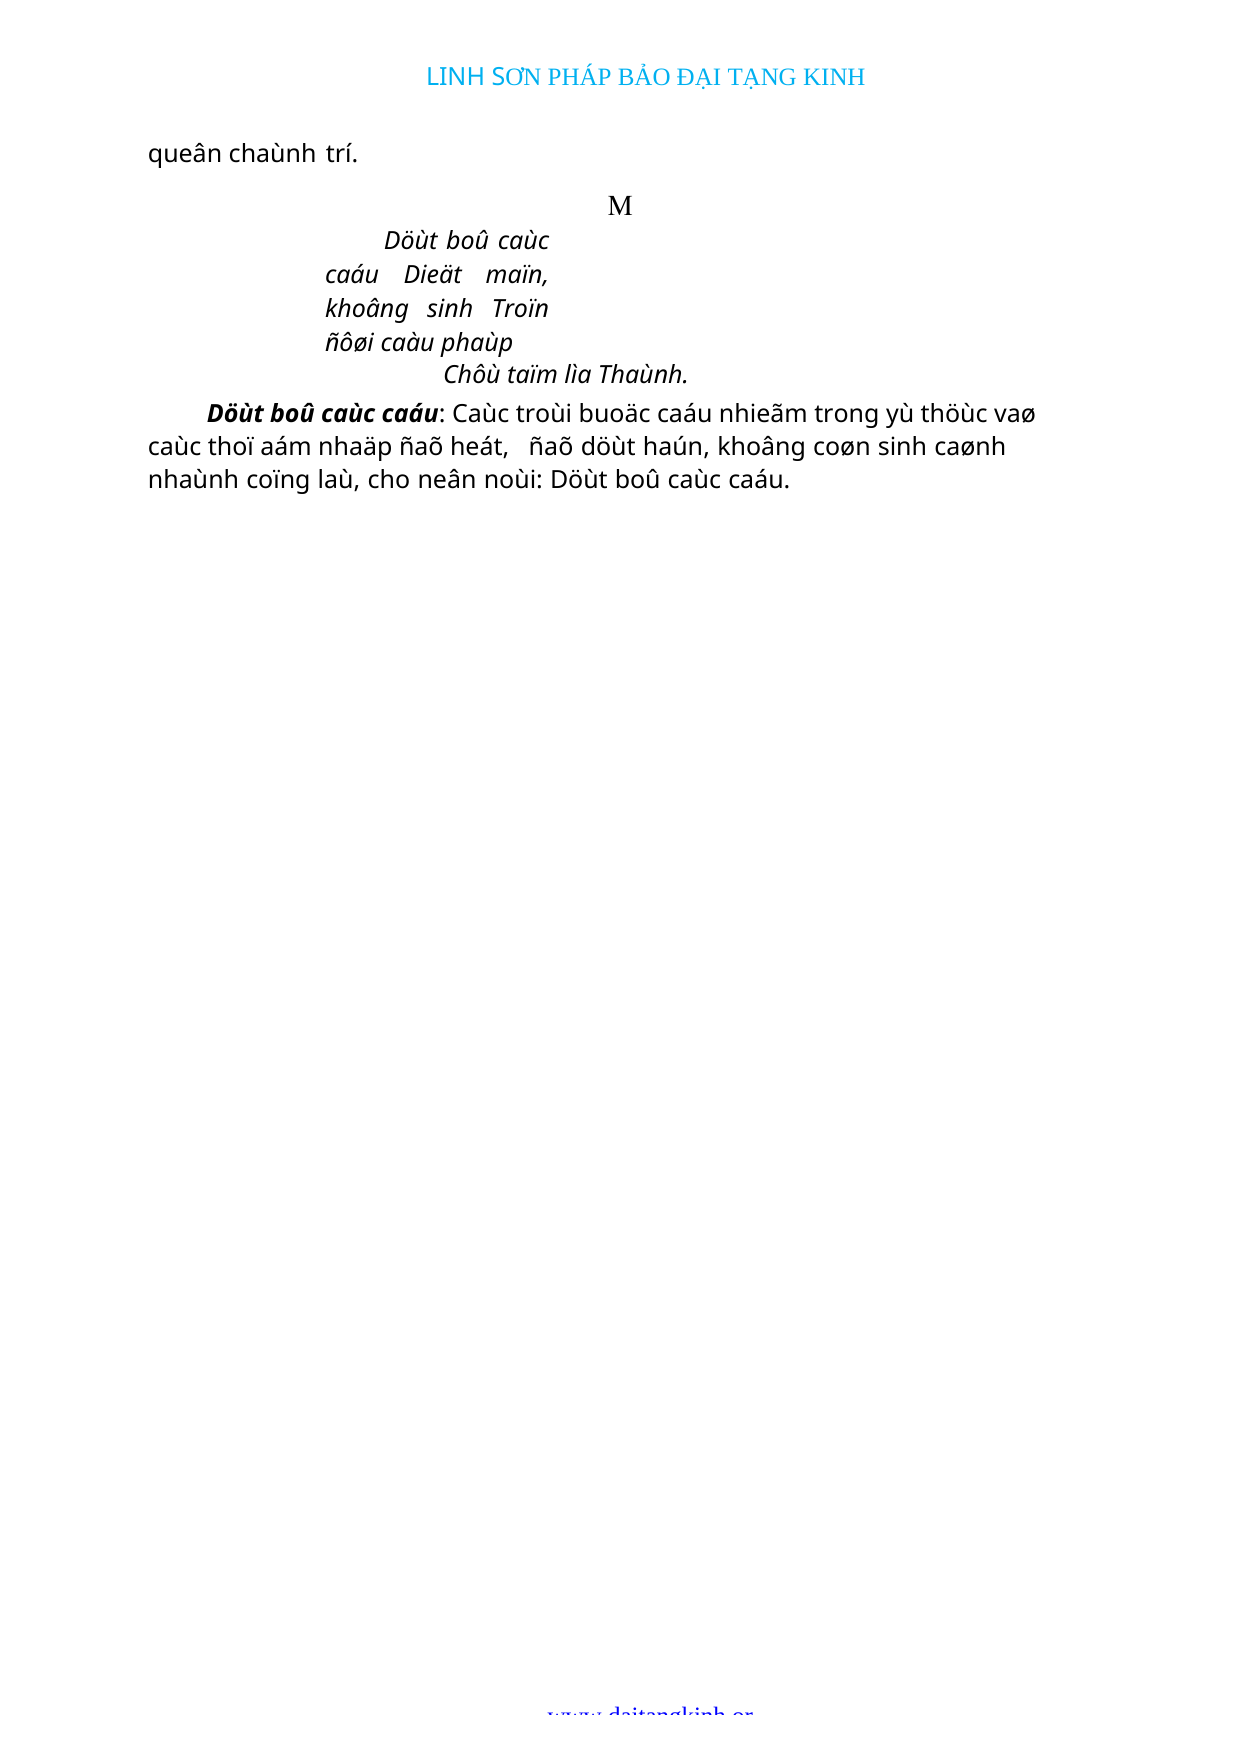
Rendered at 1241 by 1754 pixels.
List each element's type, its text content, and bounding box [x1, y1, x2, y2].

picture [535, 69, 540, 79]
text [148, 135, 1093, 169]
subtitle  [135, 188, 1105, 223]
text Chôù taïm lìa Thaùnh. [443, 359, 1105, 389]
text Döùt boû caùc caáu Dieät maïn, khoâng sinh Troïn ñôøi caàu phaùp [325, 223, 549, 359]
text Döùt boû caùc caáu: Caùc troùi buoäc caáu nhieãm trong yù thöùc vaø caùc thoï aám nhaäp ñaõ heát, ñaõ döùt haún, khoâng coøn sinh caønh nhaùnh coïng laù, cho neân noùi: Döùt boû caùc caáu. [148, 396, 1080, 496]
